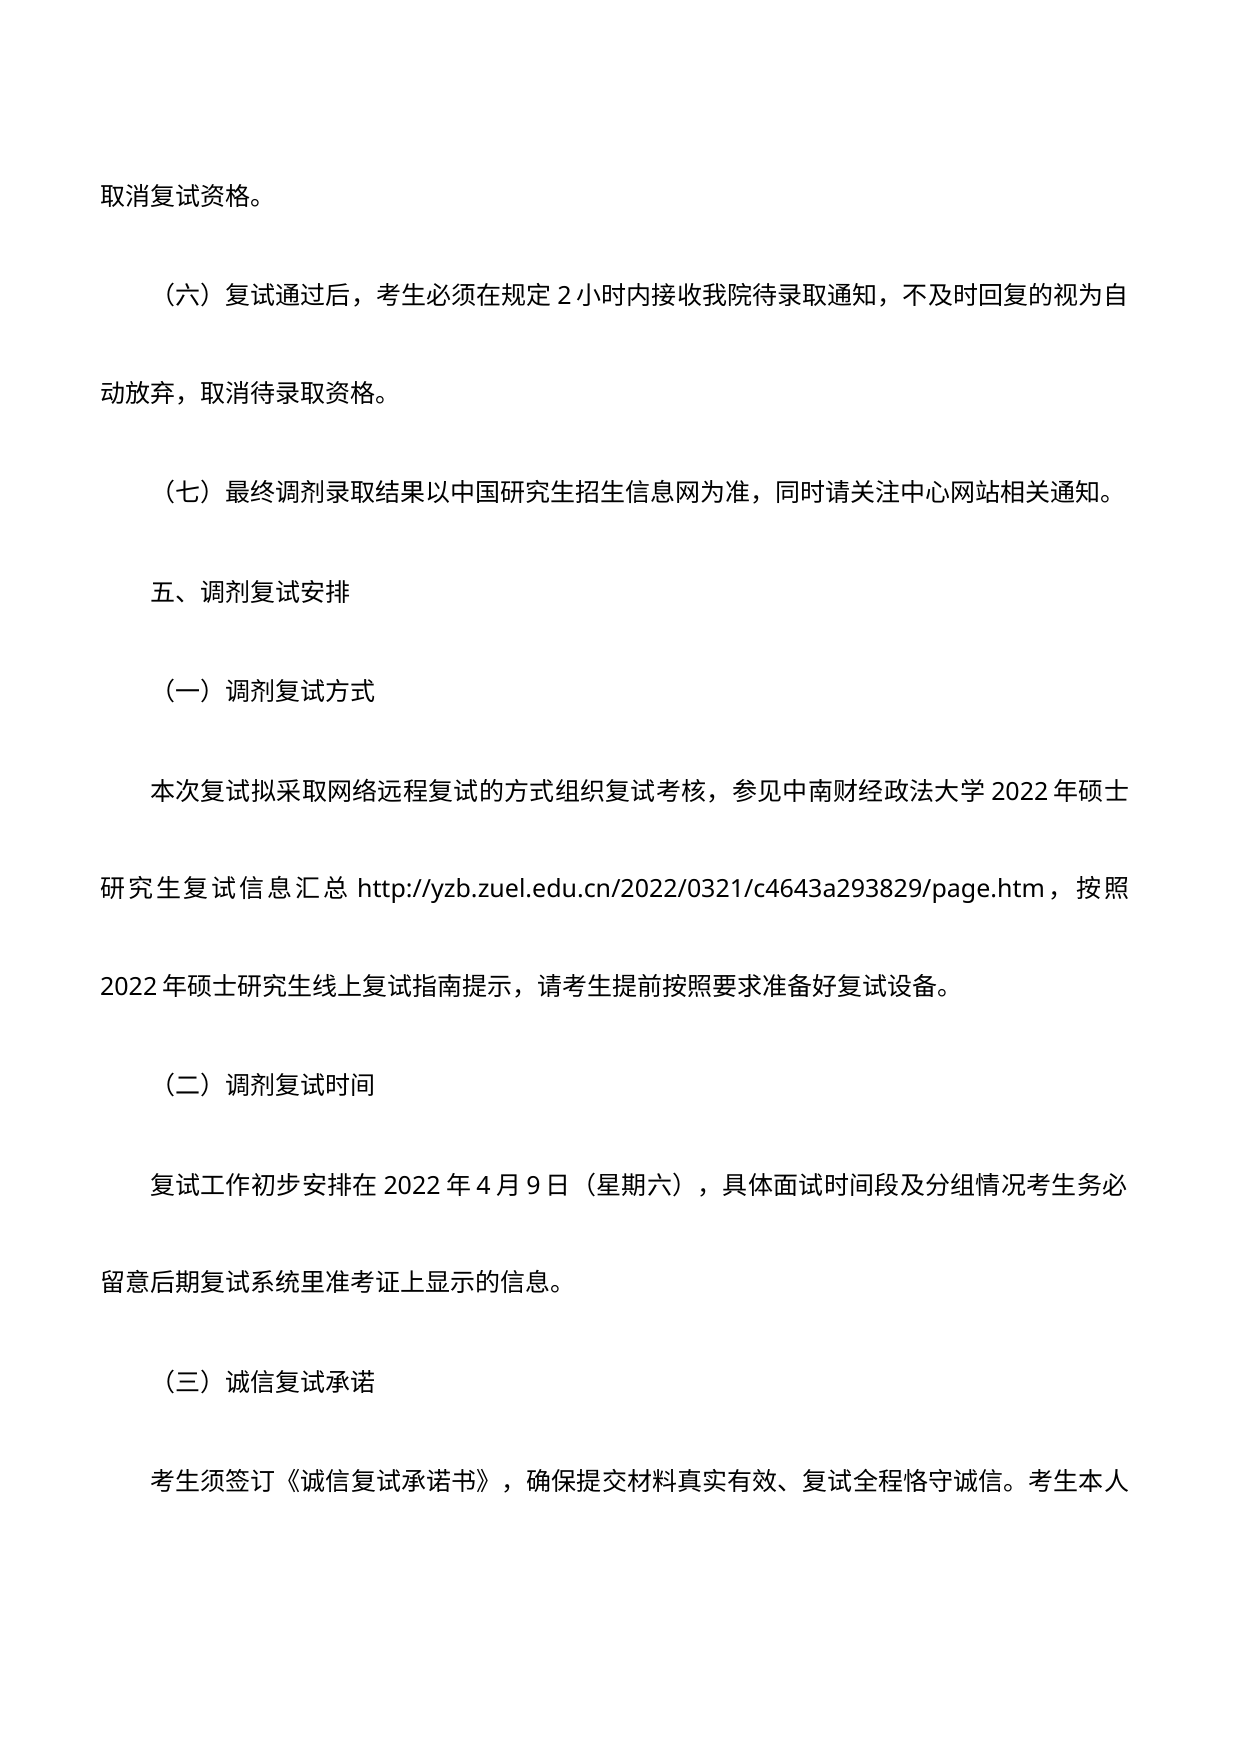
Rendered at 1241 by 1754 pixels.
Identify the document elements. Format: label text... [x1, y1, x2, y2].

text （二）调剂复试时间 [100, 1051, 1129, 1116]
text 本次复试拟采取网络远程复试的方式组织复试考核，参见中南财经政法大学2022年硕士研究生复试信息汇总http://yzb.zuel.edu.cn/2022/0321/c4643a293829/page.htm，按照2022年硕士研究生线上复试指南提示，请考生提前按照要求准备好复试设备。 [100, 757, 1129, 1017]
text （一）调剂复试方式 [100, 657, 1129, 722]
text 五、调剂复试安排 [100, 558, 1129, 623]
text （六）复试通过后，考生必须在规定2小时内接收我院待录取通知，不及时回复的视为自动放弃，取消待录取资格。 [100, 261, 1129, 424]
text 复试工作初步安排在2022年4月9日（星期六），具体面试时间段及分组情况考生务必留意后期复试系统里准考证上显示的信息。 [100, 1151, 1129, 1313]
text （七）最终调剂录取结果以中国研究生招生信息网为准，同时请关注中心网站相关通知。 [100, 458, 1129, 523]
text （三）诚信复试承诺 [100, 1348, 1129, 1413]
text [100, 162, 1129, 227]
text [100, 1447, 1129, 1512]
